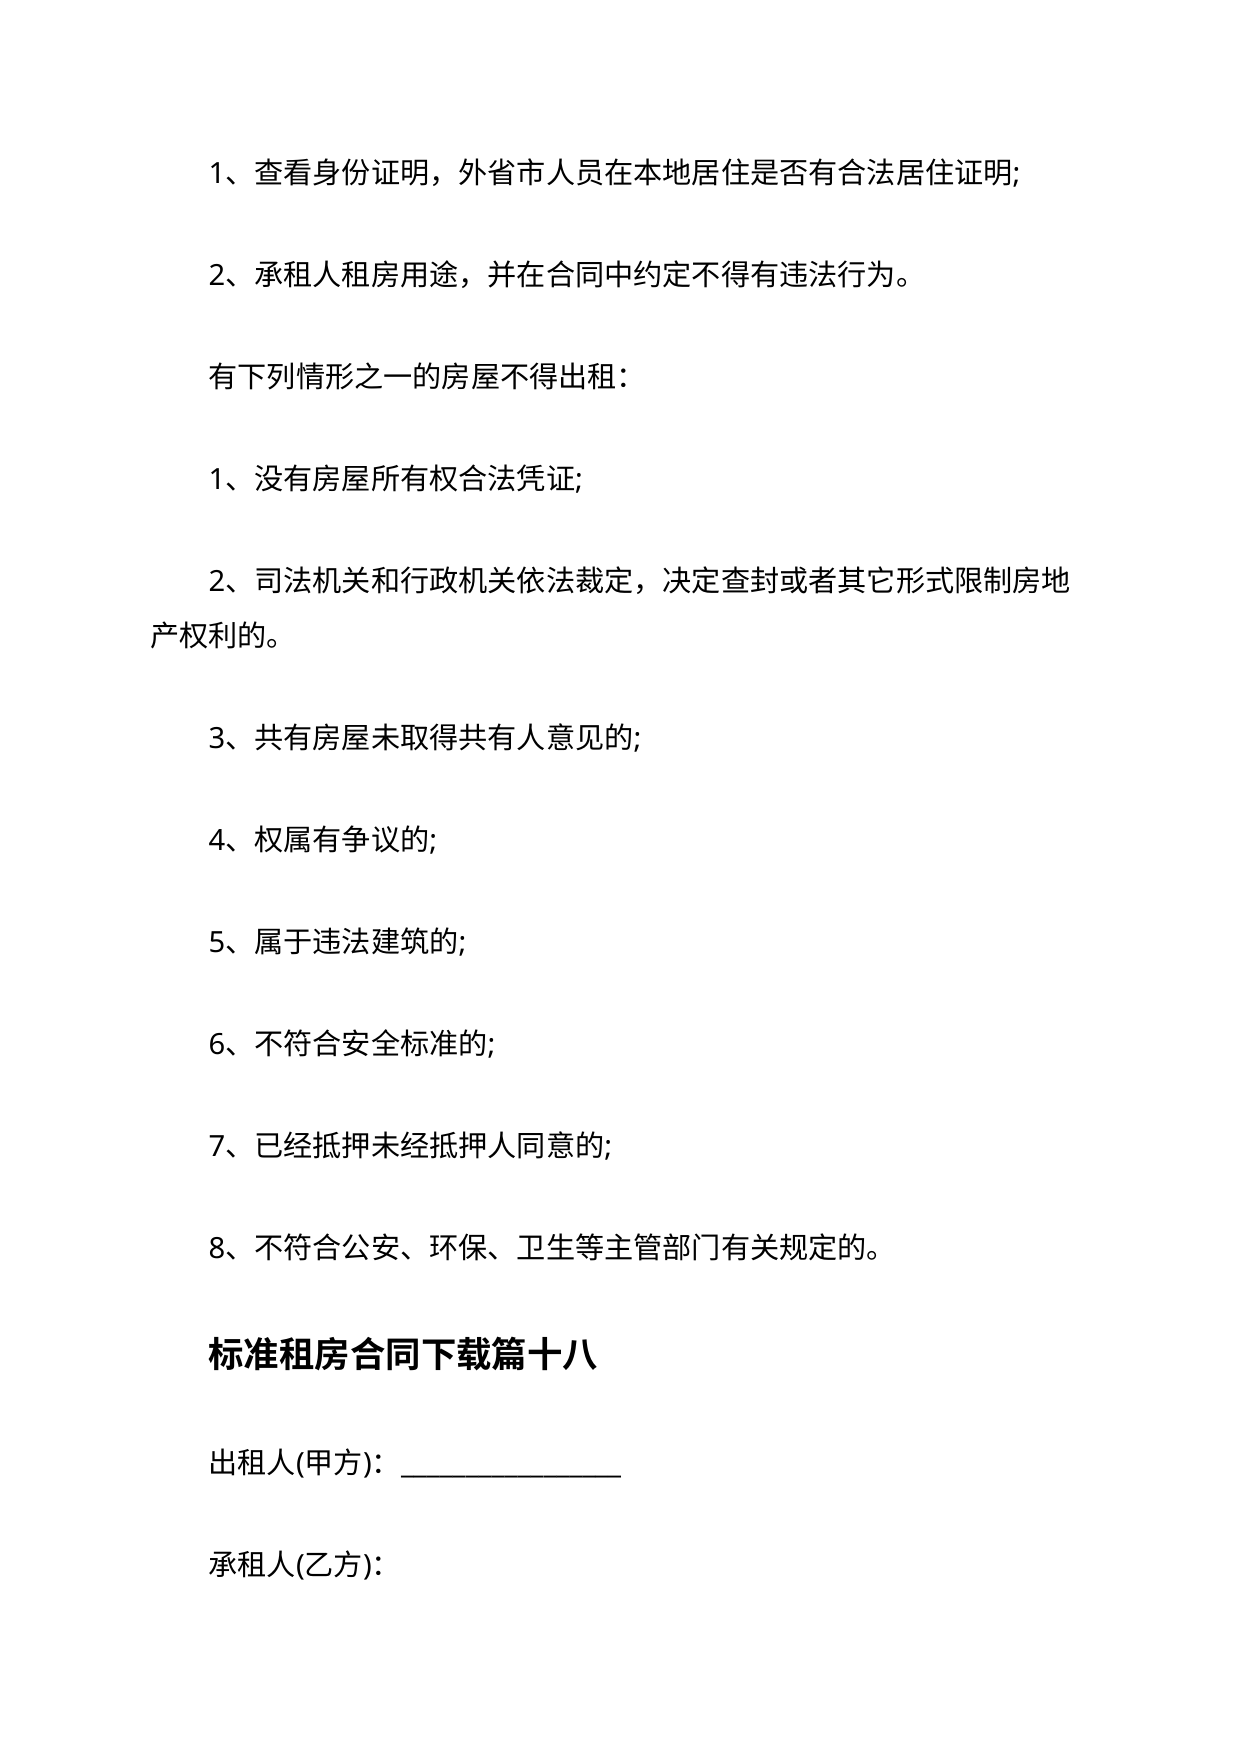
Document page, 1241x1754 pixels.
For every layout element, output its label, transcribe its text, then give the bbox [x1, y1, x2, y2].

text 5、属于违法建筑的; [150, 918, 1090, 961]
text 4、权属有争议的; [150, 816, 1090, 859]
text 承租人(乙方)： [150, 1542, 1090, 1584]
text 有下列情形之一的房屋不得出租： [150, 354, 1090, 396]
text 2、司法机关和行政机关依法裁定，决定查封或者其它形式限制房地产权利的。 [150, 558, 1090, 655]
text 3、共有房屋未取得共有人意见的; [150, 714, 1090, 757]
text 标准租房合同下载篇十八 [150, 1326, 1090, 1378]
text 6、不符合安全标准的; [150, 1020, 1090, 1063]
text 2、承租人租房用途，并在合同中约定不得有违法行为。 [150, 252, 1090, 294]
text 1、没有房屋所有权合法凭证; [150, 456, 1090, 498]
text 7、已经抵押未经抵押人同意的; [150, 1122, 1090, 1165]
text 1、查看身份证明，外省市人员在本地居住是否有合法居住证明; [150, 150, 1090, 192]
text 8、不符合公安、环保、卫生等主管部门有关规定的。 [150, 1224, 1090, 1267]
text 出租人(甲方)：_________________ [150, 1440, 1090, 1482]
